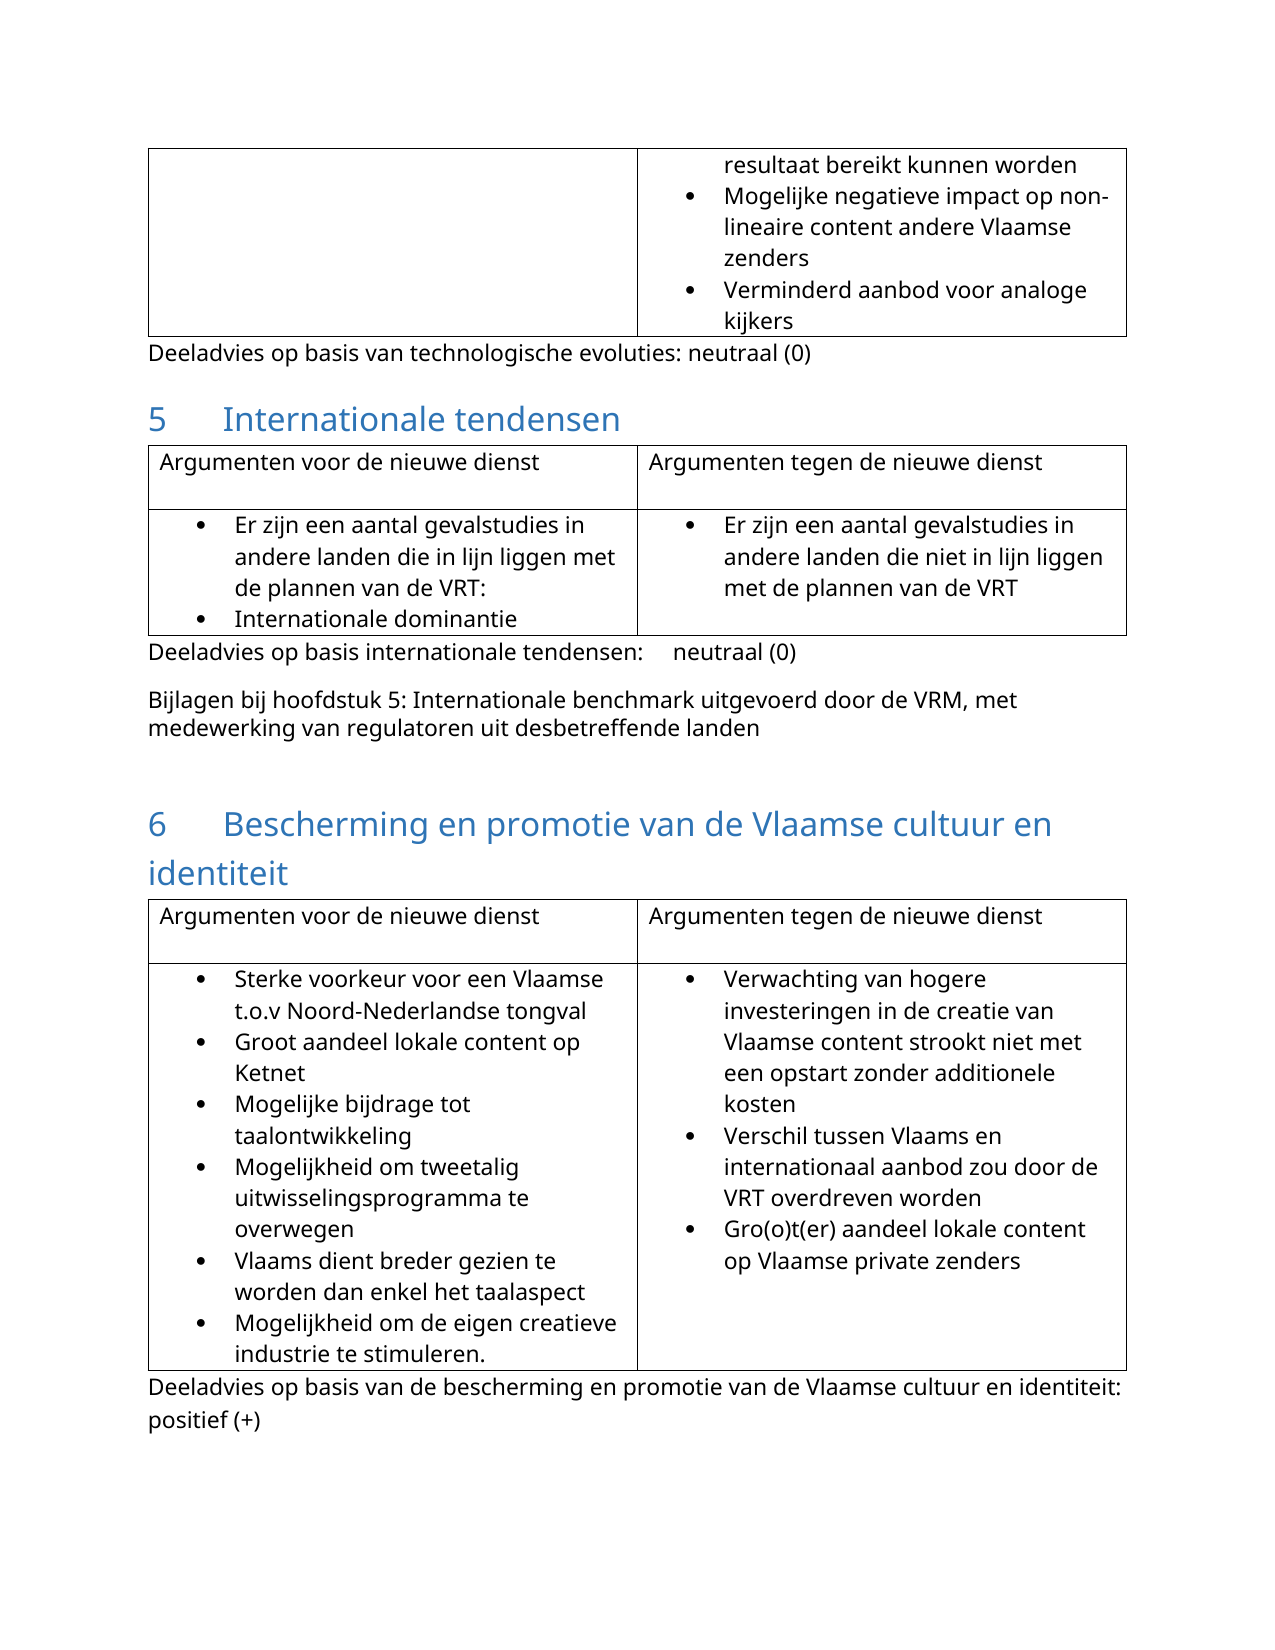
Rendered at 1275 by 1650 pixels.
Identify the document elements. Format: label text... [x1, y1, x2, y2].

table_cell Sterke voorkeur voor een Vlaamse t.o.v Noord-Nederlandse tongval Groot aandeel lokale content op Ketnet Mogelijke bijdrage tot taalontwikkeling Mogelijkheid om tweetalig uitwisselingsprogramma te overwegen Vlaams dient breder gezien te worden dan enkel het taalaspect Mogelijkheid om de eigen creatieve industrie te stimuleren. [149, 964, 637, 1370]
text Deeladvies op basis van de bescherming en promotie van de Vlaamse cultuur en identiteit: positief (+) [148, 1371, 1127, 1436]
table_header Argumenten tegen de nieuwe dienst [638, 446, 1126, 508]
subtitle 5 Internationale tendensen [148, 396, 1127, 441]
text Bijlagen bij hoofdstuk 5: Internationale benchmark uitgevoerd door de VRM, met medewerking van regulatoren uit desbetreffende landen [148, 686, 1127, 742]
table_cell Verwachting van hogere investeringen in de creatie van Vlaamse content strookt niet met een opstart zonder additionele kosten Verschil tussen Vlaams en internationaal aanbod zou door de VRT overdreven worden Gro(o)t(er) aandeel lokale content op Vlaamse private zenders [638, 964, 1126, 1370]
table_cell Er zijn een aantal gevalstudies in andere landen die in lijn liggen met de plannen van de VRT: Internationale dominantie [149, 510, 637, 634]
table_header Argumenten voor de nieuwe dienst [149, 446, 637, 508]
table_header Argumenten voor de nieuwe dienst [149, 900, 637, 962]
table_header Argumenten tegen de nieuwe dienst [638, 900, 1126, 962]
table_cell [638, 149, 1126, 336]
subtitle 6 Bescherming en promotie van de Vlaamse cultuur en identiteit [148, 801, 1127, 895]
text Deeladvies op basis internationale tendensen: neutraal (0) [148, 636, 1127, 667]
text Deeladvies op basis van technologische evoluties: neutraal (0) [148, 337, 1127, 368]
table_cell Er zijn een aantal gevalstudies in andere landen die niet in lijn liggen met de plannen van de VRT [638, 510, 1126, 634]
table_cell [149, 149, 637, 336]
